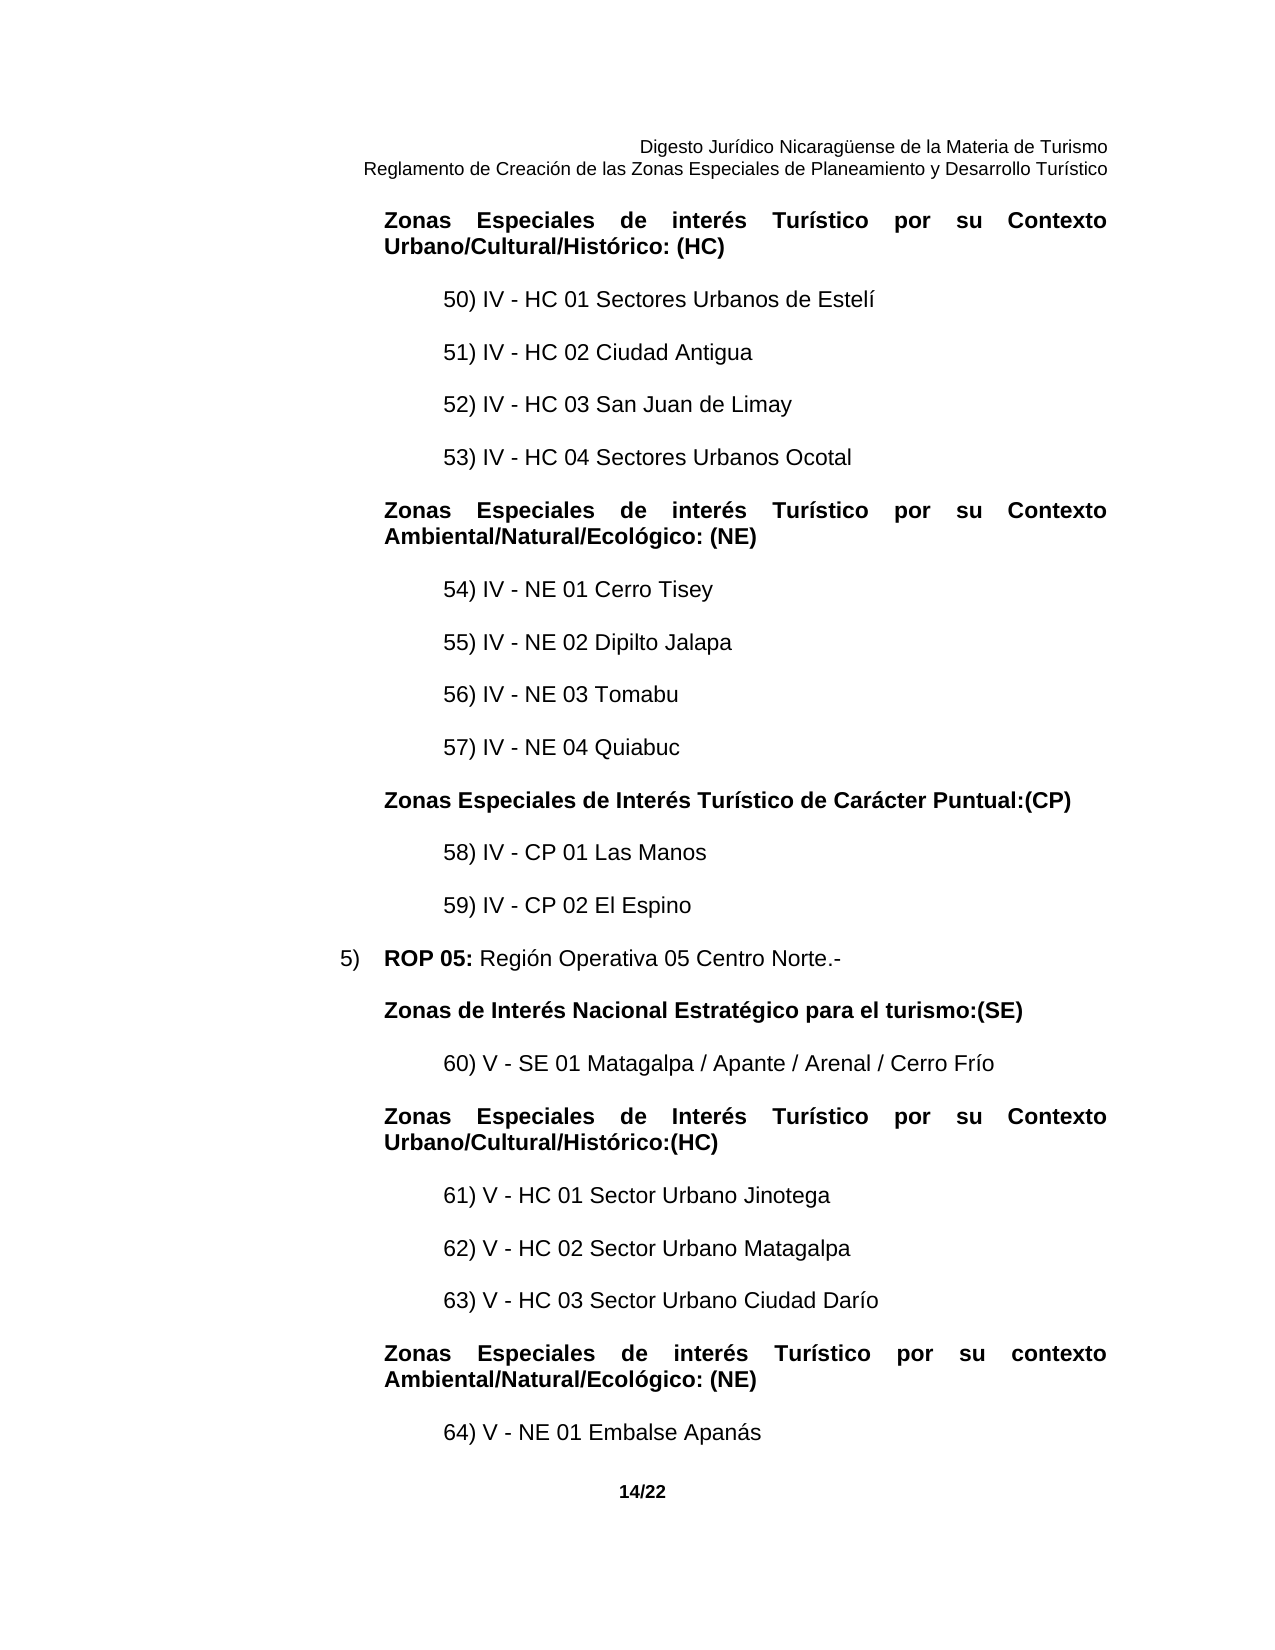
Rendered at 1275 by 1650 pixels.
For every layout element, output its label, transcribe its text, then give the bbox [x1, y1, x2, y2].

text 54) IV - NE 01 Cerro Tisey [443, 576, 1107, 602]
text 64) V - NE 01 Embalse Apanás [443, 1419, 1107, 1445]
text 58) IV - CP 01 Las Manos [443, 839, 1107, 866]
text 62) V - HC 02 Sector Urbano Matagalpa [443, 1234, 1107, 1261]
text 57) IV - NE 04 Quiabuc [443, 734, 1107, 760]
text 50) IV - HC 01 Sectores Urbanos de Estelí [443, 286, 1107, 312]
list ROP 05: Región Operativa 05 Centro Norte.- [340, 945, 1102, 971]
text 56) IV - NE 03 Tomabu [443, 681, 1107, 707]
text 63) V - HC 03 Sector Urbano Ciudad Darío [443, 1287, 1107, 1314]
text Zonas Especiales de Interés Turístico de Carácter Puntual:(CP) [384, 787, 1107, 813]
text 55) IV - NE 02 Dipilto Jalapa [443, 628, 1107, 655]
text Zonas de Interés Nacional Estratégico para el turismo:(SE) [384, 997, 1107, 1024]
text 51) IV - HC 02 Ciudad Antigua [443, 338, 1107, 365]
text 53) IV - HC 04 Sectores Urbanos Ocotal [443, 444, 1107, 470]
text Zonas Especiales de interés Turístico por su contexto Ambiental/Natural/Ecológico: (NE) [384, 1340, 1107, 1393]
text Zonas Especiales de interés Turístico por su Contexto Ambiental/Natural/Ecológico: (NE) [384, 497, 1107, 549]
text 52) IV - HC 03 San Juan de Limay [443, 391, 1107, 418]
text 59) IV - CP 02 El Espino [443, 892, 1107, 918]
text Zonas Especiales de Interés Turístico por su Contexto Urbano/Cultural/Histórico:(HC) [384, 1103, 1107, 1156]
text 61) V - HC 01 Sector Urbano Jinotega [443, 1182, 1107, 1208]
text Zonas Especiales de interés Turístico por su Contexto Urbano/Cultural/Histórico: (HC) [384, 207, 1107, 259]
text 60) V - SE 01 Matagalpa / Apante / Arenal / Cerro Frío [443, 1050, 1107, 1076]
